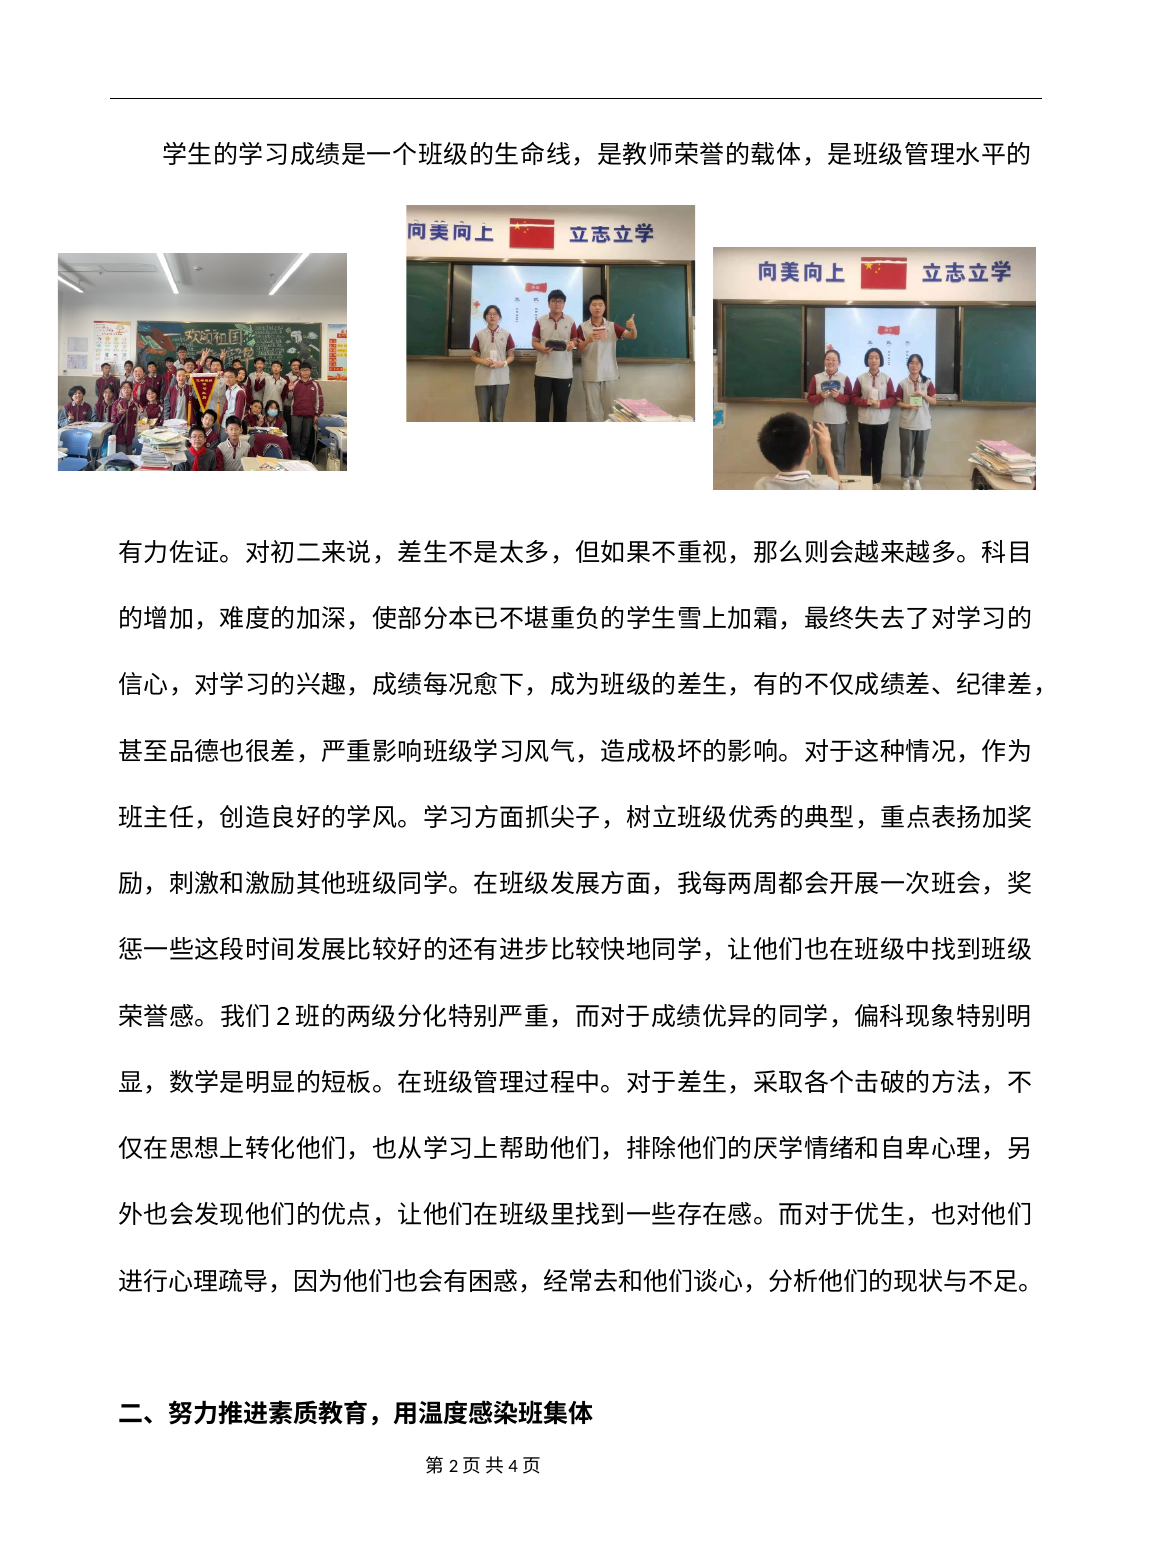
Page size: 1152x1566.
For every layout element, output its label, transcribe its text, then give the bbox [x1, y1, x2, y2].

picture [713, 247, 1036, 490]
text 学生的学习成绩是一个班级的生命线，是教师荣誉的载体，是班级管理水平的有力佐证。对初二来说，差生不是太多，但如果不重视，那么则会越来越多。科目的增加，难度的加深，使部分本已不堪重负的学生雪上加霜，最终失去了对学习的信心，对学习的兴趣，成绩每况愈下，成为班级的差生，有的不仅成绩差、纪律差，甚至品德也很差，严重影响班级学习风气，造成极坏的影响。对于这种情况，作为班主任，创造良好的学风。学习方面抓尖子，树立班级优秀的典型，重点表扬加奖励，刺激和激励其他班级同学。在班级发展方面，我每两周都会开展一次班会，奖惩一些这段时间发展比较好的还有进步比较快地同学，让他们也在班级中找到班级荣誉感。我们2班的两级分化特别严重，而对于成绩优异的同学，偏科现象特别明显，数学是明显的短板。在班级管理过程中。对于差生，采取各个击破的方法，不仅在思想上转化他们，也从学习上帮助他们，排除他们的厌学情绪和自卑心理，另外也会发现他们的优点，让他们在班级里找到一些存在感。而对于优生，也对他们进行心理疏导，因为他们也会有困惑，经常去和他们谈心，分析他们的现状与不足。 [118, 120, 1033, 1312]
picture [406, 205, 696, 422]
picture [57, 253, 347, 471]
text 二、努力推进素质教育，用温度感染班集体 [118, 1379, 1033, 1445]
